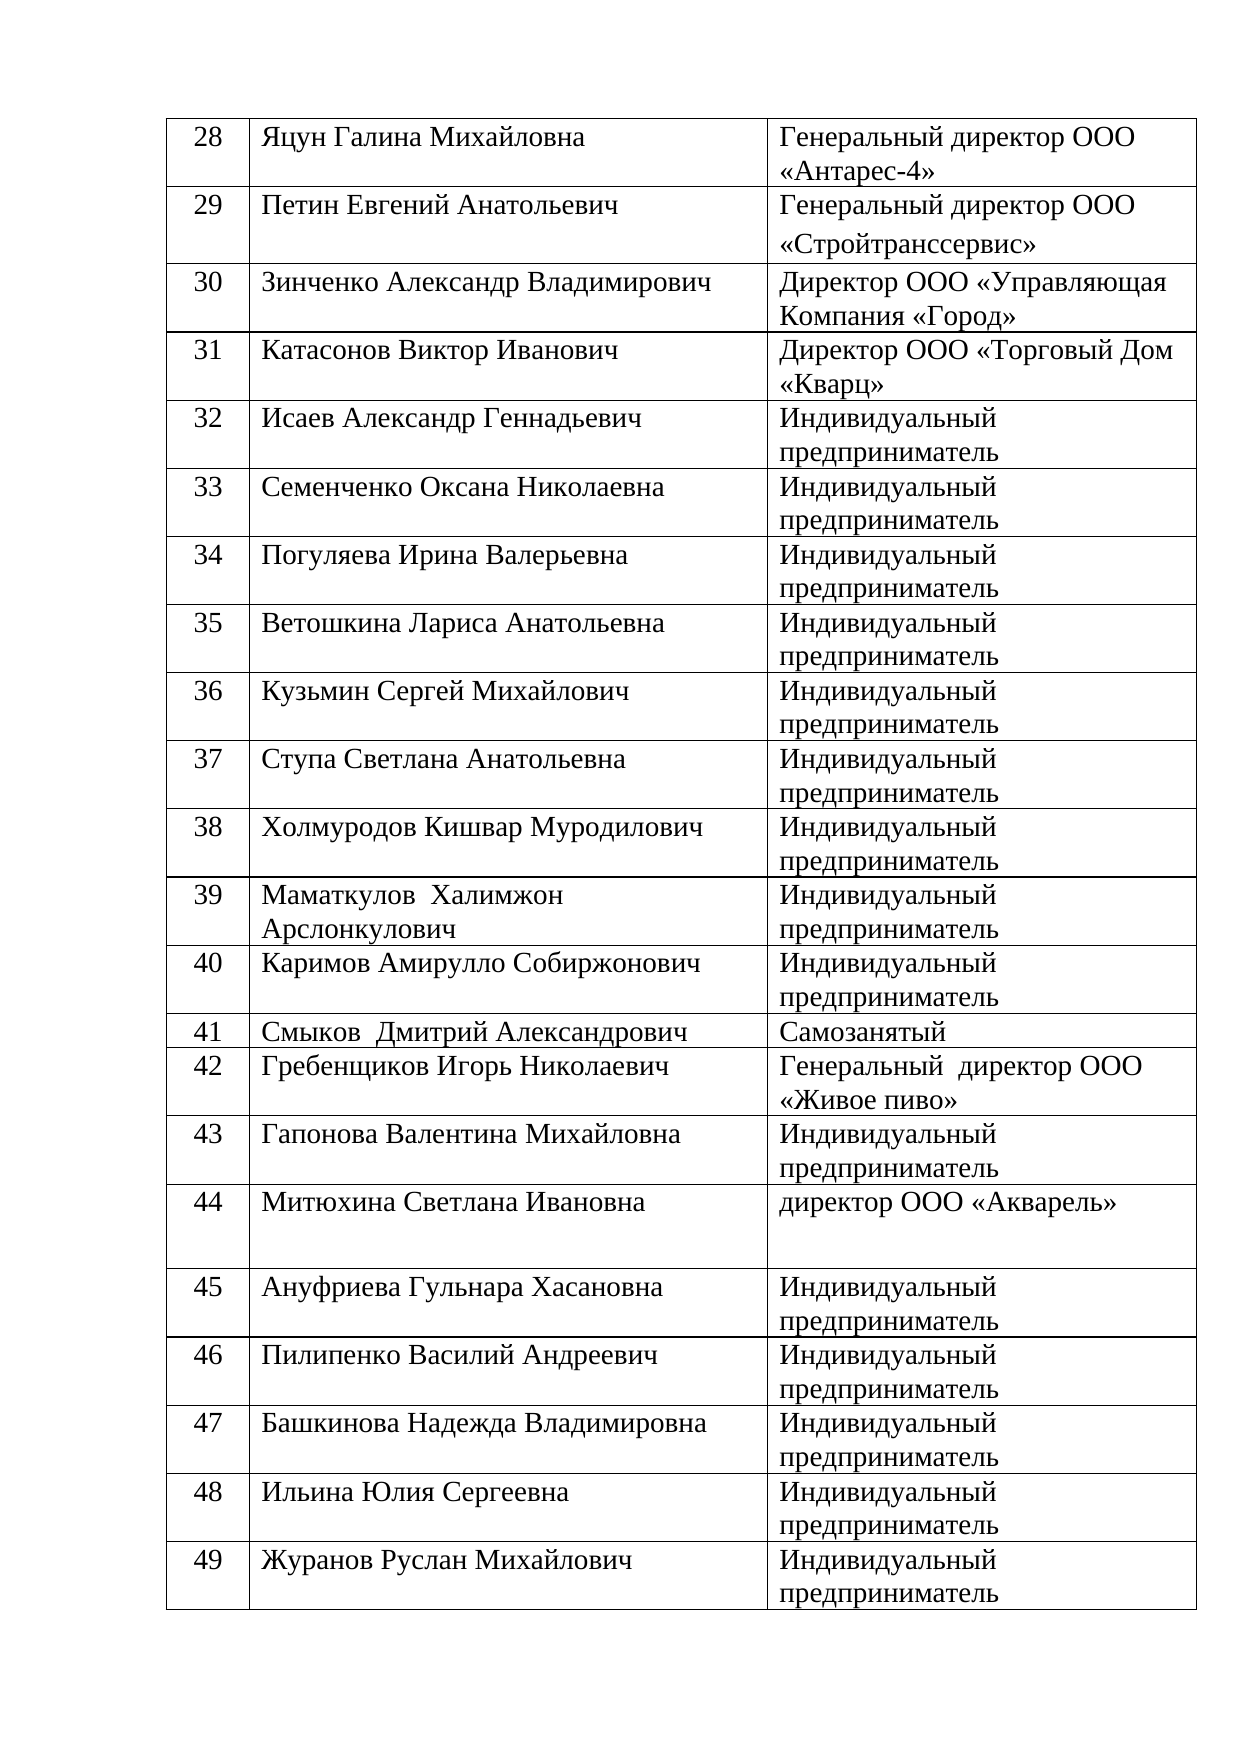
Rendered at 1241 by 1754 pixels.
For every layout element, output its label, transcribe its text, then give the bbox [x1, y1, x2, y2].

table_cell Зинченко Александр Владимирович [250, 264, 767, 331]
table_cell Индивидуальный предприниматель [768, 469, 1196, 536]
table_cell Ветошкина Лариса Анатольевна [250, 605, 767, 672]
table_cell Индивидуальный предприниматель [768, 401, 1196, 468]
table_cell 42 [167, 1048, 249, 1115]
table_cell 33 [167, 469, 249, 536]
table_cell Погуляева Ирина Валерьевна [250, 537, 767, 604]
table_cell 48 [167, 1474, 249, 1541]
table_cell 36 [167, 673, 249, 740]
table_cell директор ООО «Акварель» [768, 1185, 1196, 1268]
table_cell Кузьмин Сергей Михайлович [250, 673, 767, 740]
table_cell Петин Евгений Анатольевич [250, 187, 767, 263]
table_cell 29 [167, 187, 249, 263]
table_cell Каримов Амирулло Собиржонович [250, 946, 767, 1013]
table_cell 35 [167, 605, 249, 672]
table_cell 31 [167, 333, 249, 399]
table_cell Индивидуальный предприниматель [768, 878, 1196, 944]
table_cell 37 [167, 741, 249, 808]
table_cell Пилипенко Василий Андреевич [250, 1338, 767, 1404]
table_cell 34 [167, 537, 249, 604]
table_cell 30 [167, 264, 249, 331]
table_cell Башкинова Надежда Владимировна [250, 1406, 767, 1473]
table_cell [768, 1542, 1196, 1609]
table_cell 45 [167, 1269, 249, 1336]
table_cell Генеральный директор ООО «Живое пиво» [768, 1048, 1196, 1115]
table_cell 47 [167, 1406, 249, 1473]
table_cell Журанов Руслан Михайлович [250, 1542, 767, 1609]
table_cell Генеральный директор ООО «Стройтранссервис» [768, 187, 1196, 263]
table_cell Яцун Галина Михайловна [250, 119, 767, 186]
table_cell 40 [167, 946, 249, 1013]
table_cell Генеральный директор ООО «Антарес-4» [768, 119, 1196, 186]
table_cell Митюхина Светлана Ивановна [250, 1185, 767, 1268]
table_cell 44 [167, 1185, 249, 1268]
table_cell Индивидуальный предприниматель [768, 809, 1196, 876]
table_cell 28 [167, 119, 249, 186]
table_cell Гребенщиков Игорь Николаевич [250, 1048, 767, 1115]
table_cell Исаев Александр Геннадьевич [250, 401, 767, 468]
table_cell Индивидуальный предприниматель [768, 1269, 1196, 1336]
table_cell 49 [167, 1542, 249, 1609]
table_cell Холмуродов Кишвар Муродилович [250, 809, 767, 876]
table_cell Катасонов Виктор Иванович [250, 333, 767, 399]
table_cell Ступа Светлана Анатольевна [250, 741, 767, 808]
table_cell Индивидуальный предприниматель [768, 537, 1196, 604]
table_cell Семенченко Оксана Николаевна [250, 469, 767, 536]
table_cell Индивидуальный предприниматель [768, 1338, 1196, 1404]
table_cell 43 [167, 1116, 249, 1183]
table_cell Индивидуальный предприниматель [768, 1474, 1196, 1541]
table_cell Индивидуальный предприниматель [768, 1406, 1196, 1473]
table_cell Директор ООО «Управляющая Компания «Город» [768, 264, 1196, 331]
table_cell Ануфриева Гульнара Хасановна [250, 1269, 767, 1336]
table_cell Маматкулов Халимжон Арслонкулович [250, 878, 767, 944]
table_cell 39 [167, 878, 249, 944]
table_cell 32 [167, 401, 249, 468]
table_cell Индивидуальный предприниматель [768, 673, 1196, 740]
table_cell Индивидуальный предприниматель [768, 605, 1196, 672]
table_cell Самозанятый [768, 1014, 1196, 1047]
table_cell Директор ООО «Торговый Дом «Кварц» [768, 333, 1196, 399]
table_cell 41 [167, 1014, 249, 1047]
table_cell Смыков Дмитрий Александрович [250, 1014, 767, 1047]
table_cell Индивидуальный предприниматель [768, 946, 1196, 1013]
table_cell 38 [167, 809, 249, 876]
table_cell Индивидуальный предприниматель [768, 741, 1196, 808]
table_cell Ильина Юлия Сергеевна [250, 1474, 767, 1541]
table_cell Гапонова Валентина Михайловна [250, 1116, 767, 1183]
table_cell Индивидуальный предприниматель [768, 1116, 1196, 1183]
table_cell 46 [167, 1338, 249, 1404]
